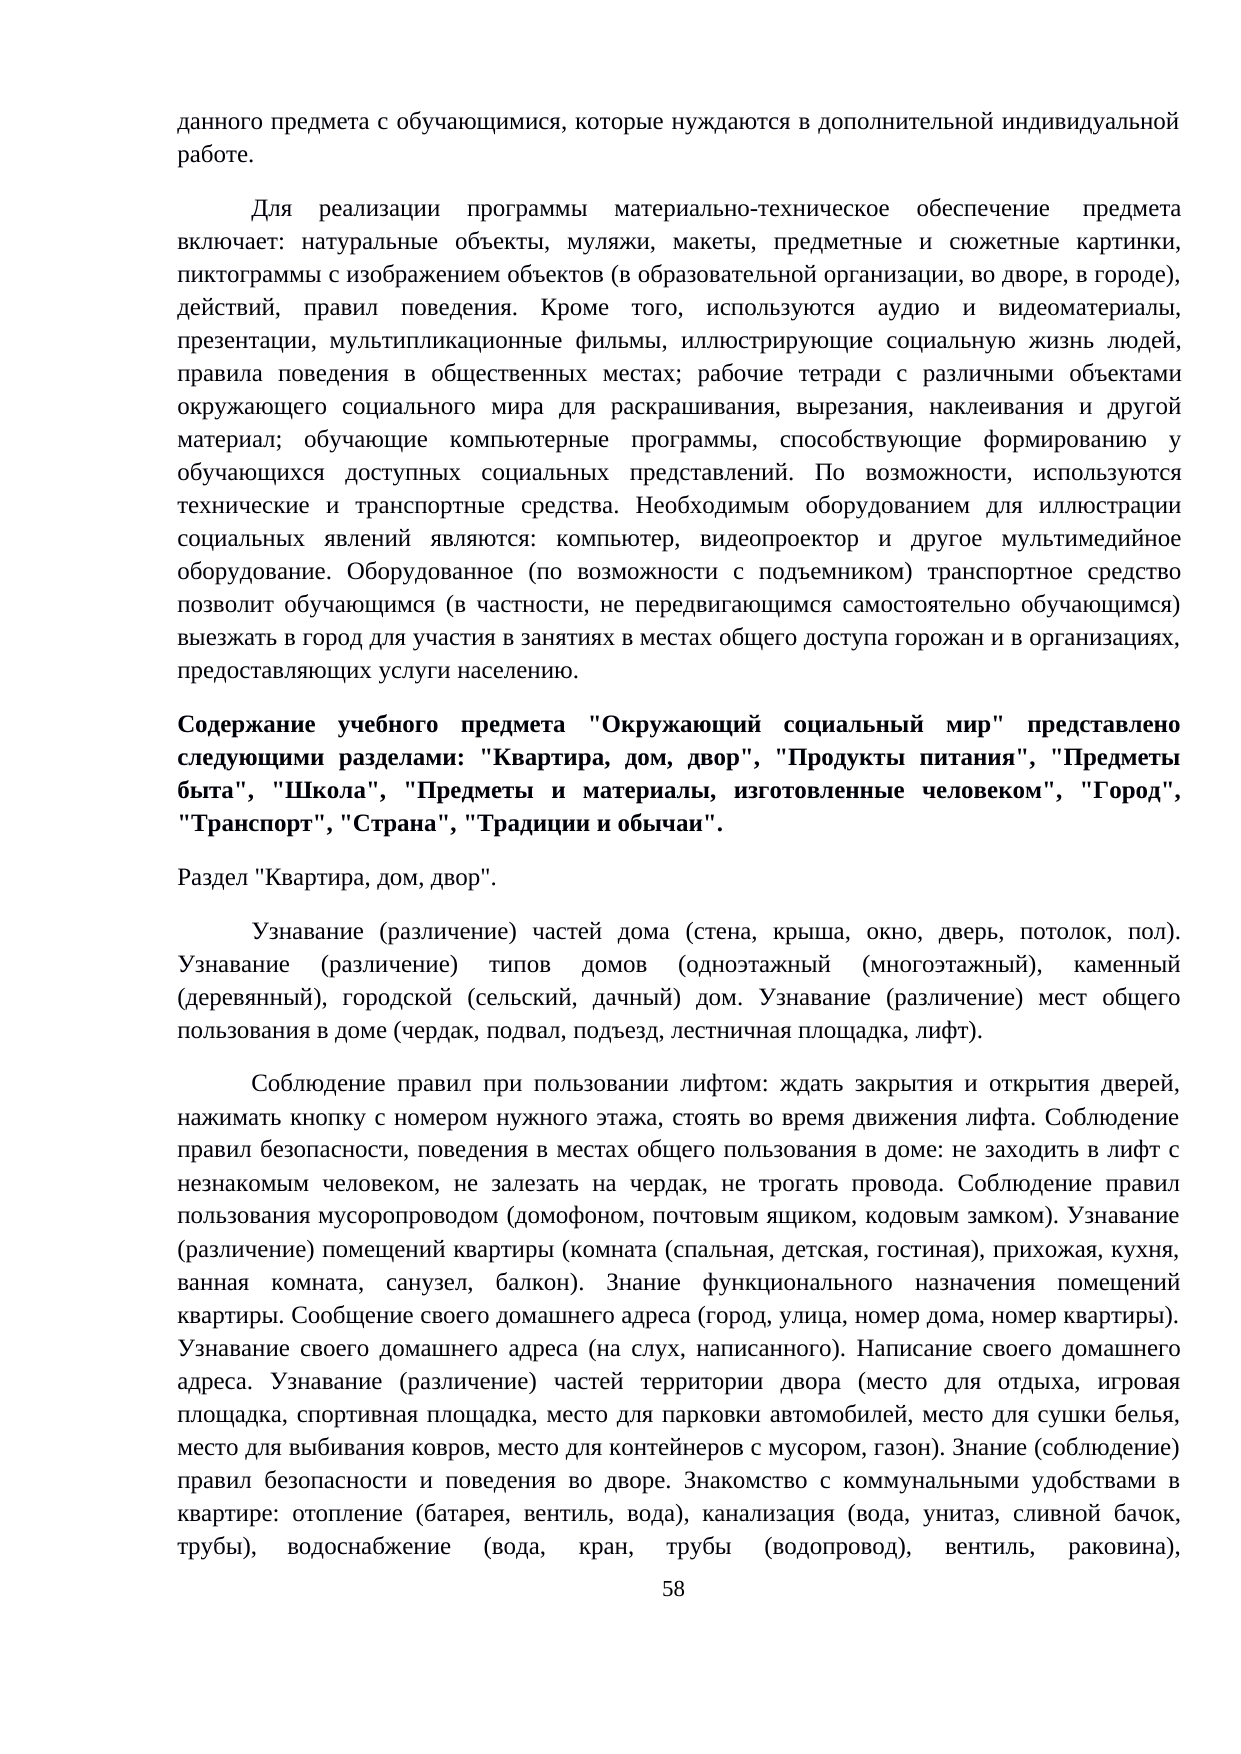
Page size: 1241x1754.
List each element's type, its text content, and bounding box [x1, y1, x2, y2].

text Узнавание (различение) частей дома (стена, крыша, окно, дверь, потолок, пол). Узнавание (различение) типов домов (одноэтажный (многоэтажный), каменный (деревянный), городской (сельский, дачный) дом. Узнавание (различение) мест общего пользования в доме (чердак, подвал, подъезд, лестничная площадка, лифт). [177, 916, 1181, 1043]
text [177, 1068, 1181, 1559]
text Раздел "Квартира, дом, двор". [177, 862, 1240, 890]
subtitle Содержание учебного предмета "Окружающий социальный мир" представлено следующими разделами: "Квартира, дом, двор", "Продукты питания", "Предметы быта", "Школа", "Предметы и материалы, изготовленные человеком", "Город", "Транспорт", "Страна", "Традиции и обычаи". [177, 709, 1181, 837]
text Для реализации программы материально-техническое обеспечение предмета включает: натуральные объекты, муляжи, макеты, предметные и сюжетные картинки, пиктограммы с изображением объектов (в образовательной организации, во дворе, в городе), действий, правил поведения. Кроме того, используются аудио и видеоматериалы, презентации, мультипликационные фильмы, иллюстрирующие социальную жизнь людей, правила поведения в общественных местах; рабочие тетради с различными объектами окружающего социального мира для раскрашивания, вырезания, наклеивания и другой материал; обучающие компьютерные программы, способствующие формированию у обучающихся доступных социальных представлений. По возможности, используются технические и транспортные средства. Необходимым оборудованием для иллюстрации социальных явлений являются: компьютер, видеопроектор и другое мультимедийное оборудование. Оборудованное (по возможности с подъемником) транспортное средство позволит обучающимся (в частности, не передвигающимся самостоятельно обучающимся) выезжать в город для участия в занятиях в местах общего доступа горожан и в организациях, предоставляющих услуги населению. [177, 193, 1182, 684]
text данного предмета с обучающимися, которые нуждаются в дополнительной индивидуальной работе. [177, 106, 1180, 167]
